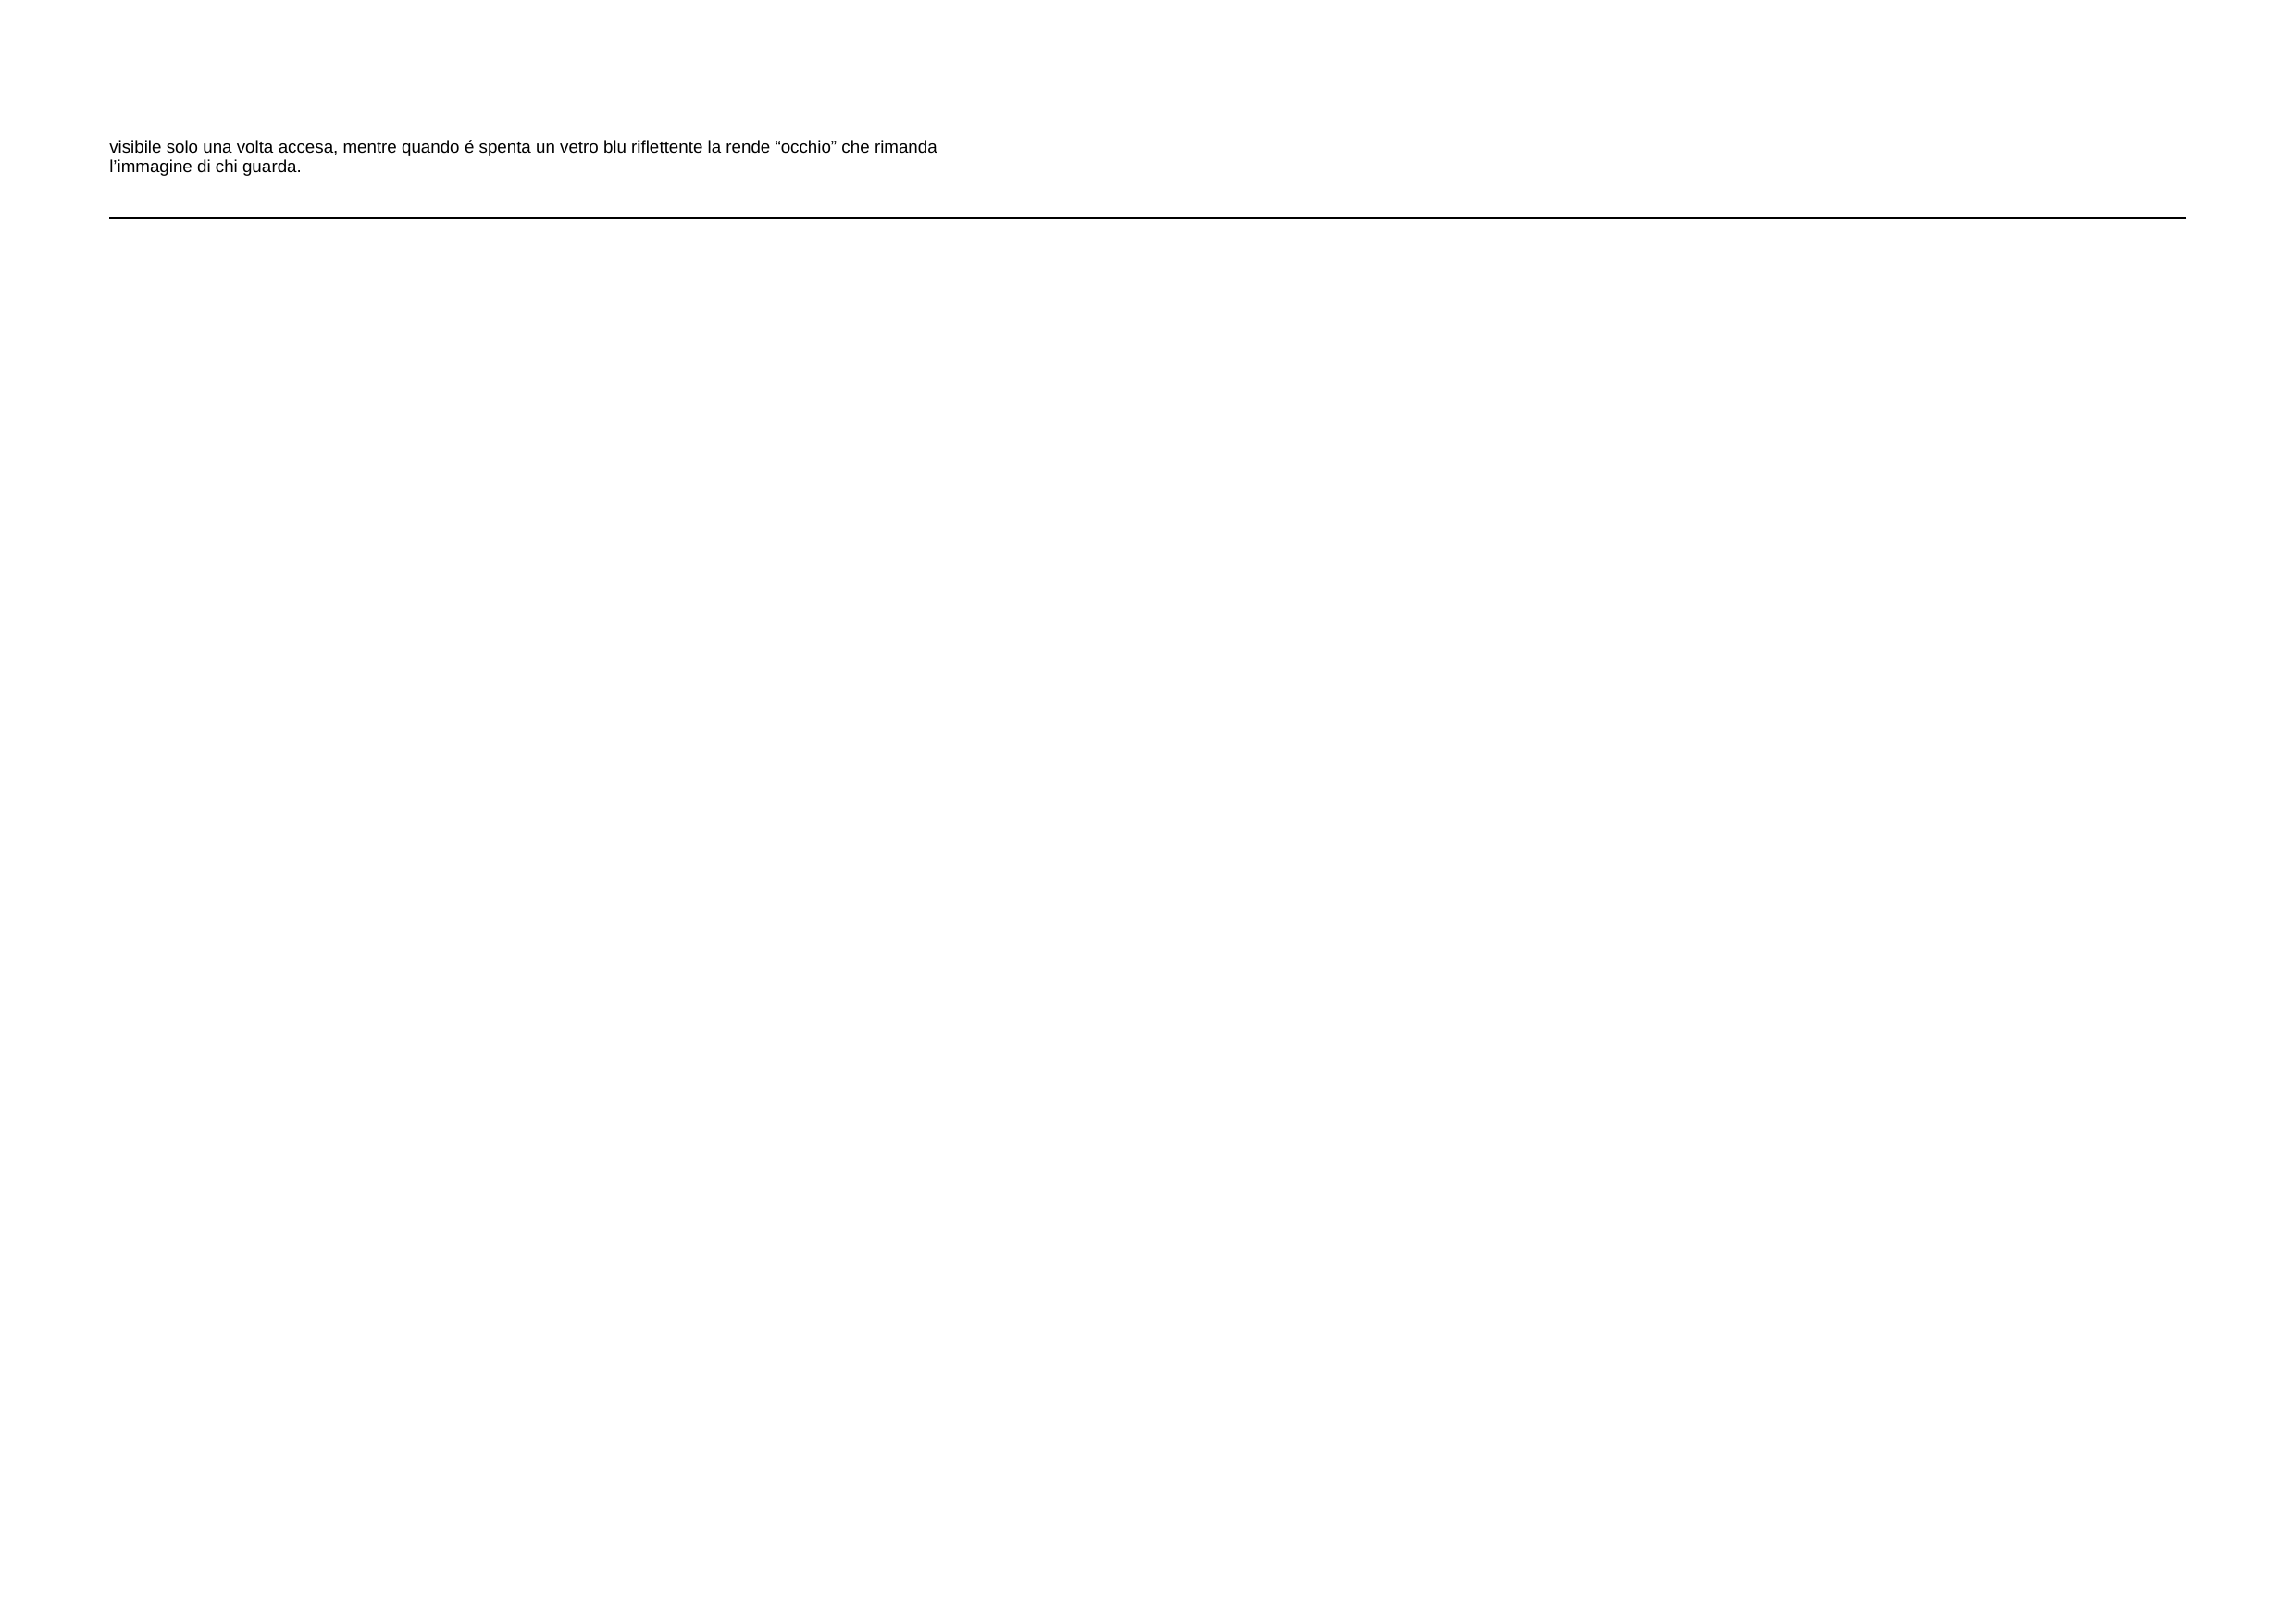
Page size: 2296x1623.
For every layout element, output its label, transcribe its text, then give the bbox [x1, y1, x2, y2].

text l’immagine di chi guarda. [109, 156, 2186, 177]
text visibile solo una volta accesa, mentre quando é spenta un vetro blu riflettente la rende “occhio” che rimanda [109, 137, 2186, 156]
